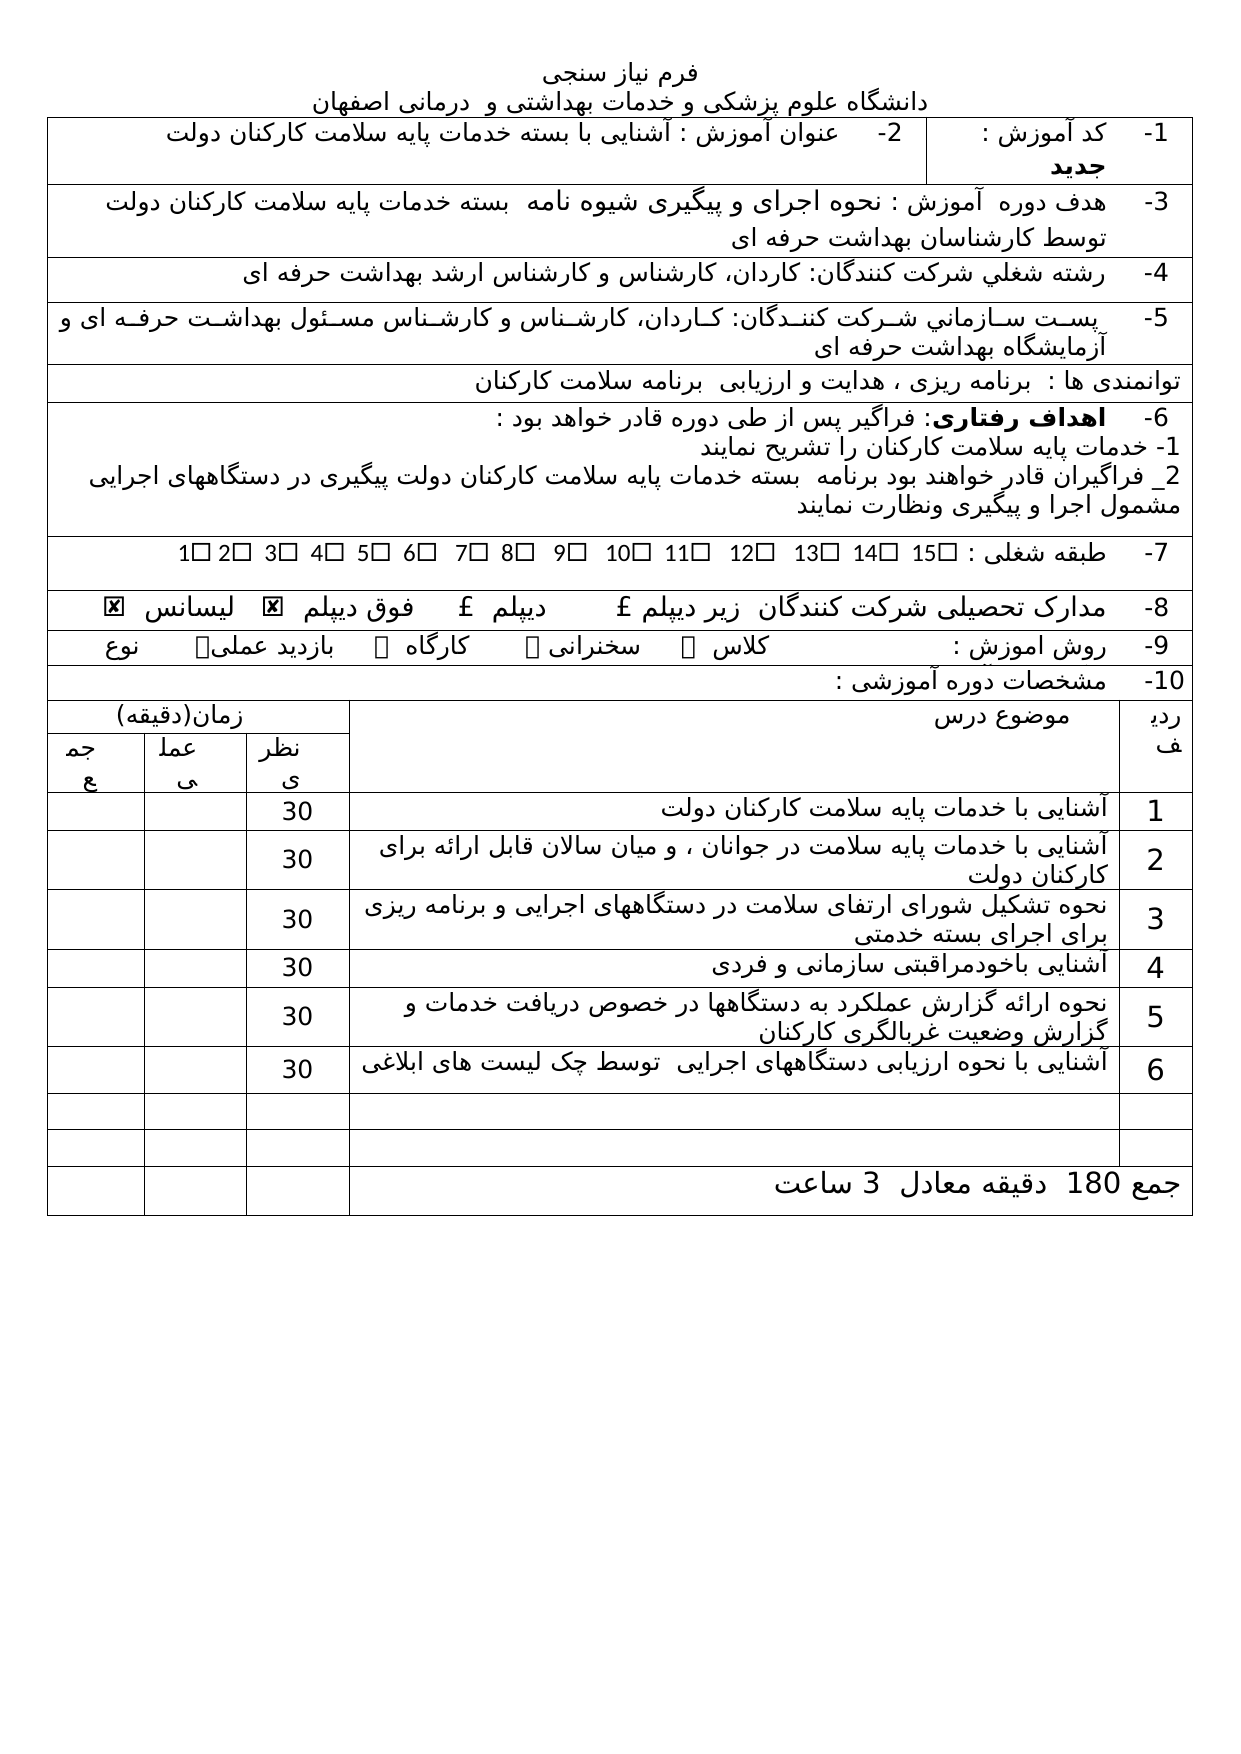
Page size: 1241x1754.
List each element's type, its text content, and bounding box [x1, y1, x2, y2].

table_cell [247, 1167, 349, 1215]
table_cell آشنایی با خدمات پایه سلامت در جوانان ، و میان سالان قابل ارائه برای کارکنان دولت [350, 831, 1119, 889]
table_header کد آموزش : جدید [927, 118, 1192, 184]
table_cell [145, 988, 246, 1046]
table_cell 30 [247, 950, 349, 987]
table_cell 30 [247, 1047, 349, 1093]
table_cell [145, 1167, 246, 1215]
table_cell [48, 890, 144, 949]
table_cell [145, 1094, 246, 1129]
table_cell 3 [1120, 890, 1192, 949]
table_cell 6 [1120, 1047, 1192, 1093]
table_cell توانمندی ها : برنامه ریزی ، هدایت و ارزیابی برنامه سلامت کارکنان [48, 365, 1192, 402]
table_cell آشنایی باخودمراقبتی سازمانی و فردی [350, 950, 1119, 987]
table_cell پست سازماني شركت كنندگان: کاردان، کارشناس و کارشناس مسئول بهداشت حرفه ای و آزمایشگاه بهداشت حرفه ای [48, 303, 1192, 363]
table_cell ردیف [1120, 701, 1192, 792]
table_cell 30 [247, 890, 349, 949]
table_cell هدف دوره آموزش : نحوه اجرای و پیگیری شیوه نامه بسته خدمات پایه سلامت کارکنان دولت توسط کارشناسان بهداشت حرفه ای [48, 185, 1192, 257]
table_cell [48, 1167, 144, 1215]
table_cell [247, 1130, 349, 1166]
table_header عنوان آموزش : آشنایی با بسته خدمات پایه سلامت کارکنان دولت [48, 118, 926, 184]
table_cell 4 [1120, 950, 1192, 987]
table_cell 1 [1120, 793, 1192, 830]
text فرم نیاز سنجی [150, 58, 1090, 87]
table_cell [145, 793, 246, 830]
table_cell نحوه ارائه گزارش عملکرد به دستگاهها در خصوص دریافت خدمات و گزارش وضعیت غربالگری کارکنان [350, 988, 1119, 1046]
table_cell 2 [1120, 831, 1192, 889]
table_cell آشنایی با خدمات پایه سلامت کارکنان دولت [350, 793, 1119, 830]
table_cell [145, 1047, 246, 1093]
table_cell 5 [1120, 988, 1192, 1046]
table_cell جمع 180 دقیقه معادل 3 ساعت [350, 1167, 1192, 1215]
table_cell مدارک تحصیلی شرکت کنندگان زير ديپلم ديپلم فوق ديپلم ليسانس فوق ليسانس دكترا [48, 591, 1192, 630]
table_cell نظری [247, 734, 349, 792]
table_cell [48, 831, 144, 889]
table_cell [350, 1094, 1119, 1129]
table_cell [350, 1130, 1119, 1166]
table_cell [1120, 1094, 1192, 1129]
table_cell [48, 988, 144, 1046]
table_cell جمع [48, 734, 144, 792]
table_cell روش اموزش : کلاس سخنرانی کارگاه بازدید عملی نوع دیگر آزمون [48, 631, 1192, 665]
table_cell موضوع درس [350, 701, 1119, 792]
table_cell [145, 1130, 246, 1166]
table_cell [48, 1130, 144, 1166]
table_cell مشخصات دوره آموزشی : [48, 666, 1192, 699]
table_cell [48, 950, 144, 987]
table_cell آشنایی با نحوه ارزیابی دستگاههای اجرایی توسط چک لیست های ابلاغی [350, 1047, 1119, 1093]
table_cell [145, 950, 246, 987]
table_cell [145, 831, 246, 889]
table_cell زمان(دقیقه) [48, 701, 349, 732]
table_cell [1120, 1130, 1192, 1166]
text دانشگاه علوم پزشکی و خدمات بهداشتی و درمانی اصفهان [150, 87, 1090, 117]
table_cell [48, 1094, 144, 1129]
table_cell نحوه تشکیل شورای ارتفای سلامت در دستگاههای اجرایی و برنامه ریزی برای اجرای بسته خدمتی [350, 890, 1119, 949]
table_cell [48, 1047, 144, 1093]
table_cell 30 [247, 793, 349, 830]
table_cell [247, 1094, 349, 1129]
table_cell 30 [247, 831, 349, 889]
table_cell رشته شغلي شركت كنندگان: کاردان، کارشناس و کارشناس ارشد بهداشت حرفه ای [48, 258, 1192, 302]
table_cell [145, 890, 246, 949]
table_cell اهداف رفتاری: فراگیر پس از طی دوره قادر خواهد بود : 1- خدمات پایه سلامت کارکنان را تشریح نمایند 2_ فراگیران قادر خواهند بود برنامه بسته خدمات پایه سلامت کارکنان دولت پیگیری در دستگاههای اجرایی مشمول اجرا و پیگیری ونظارت نمایند [48, 403, 1192, 536]
table_cell طبقه شغلی : 1 2 3 4 5 6 7 8 9 10 11 12 13 14 15 [48, 537, 1192, 590]
table_cell 30 [247, 988, 349, 1046]
table_cell عملی [145, 734, 246, 792]
table_cell [48, 793, 144, 830]
